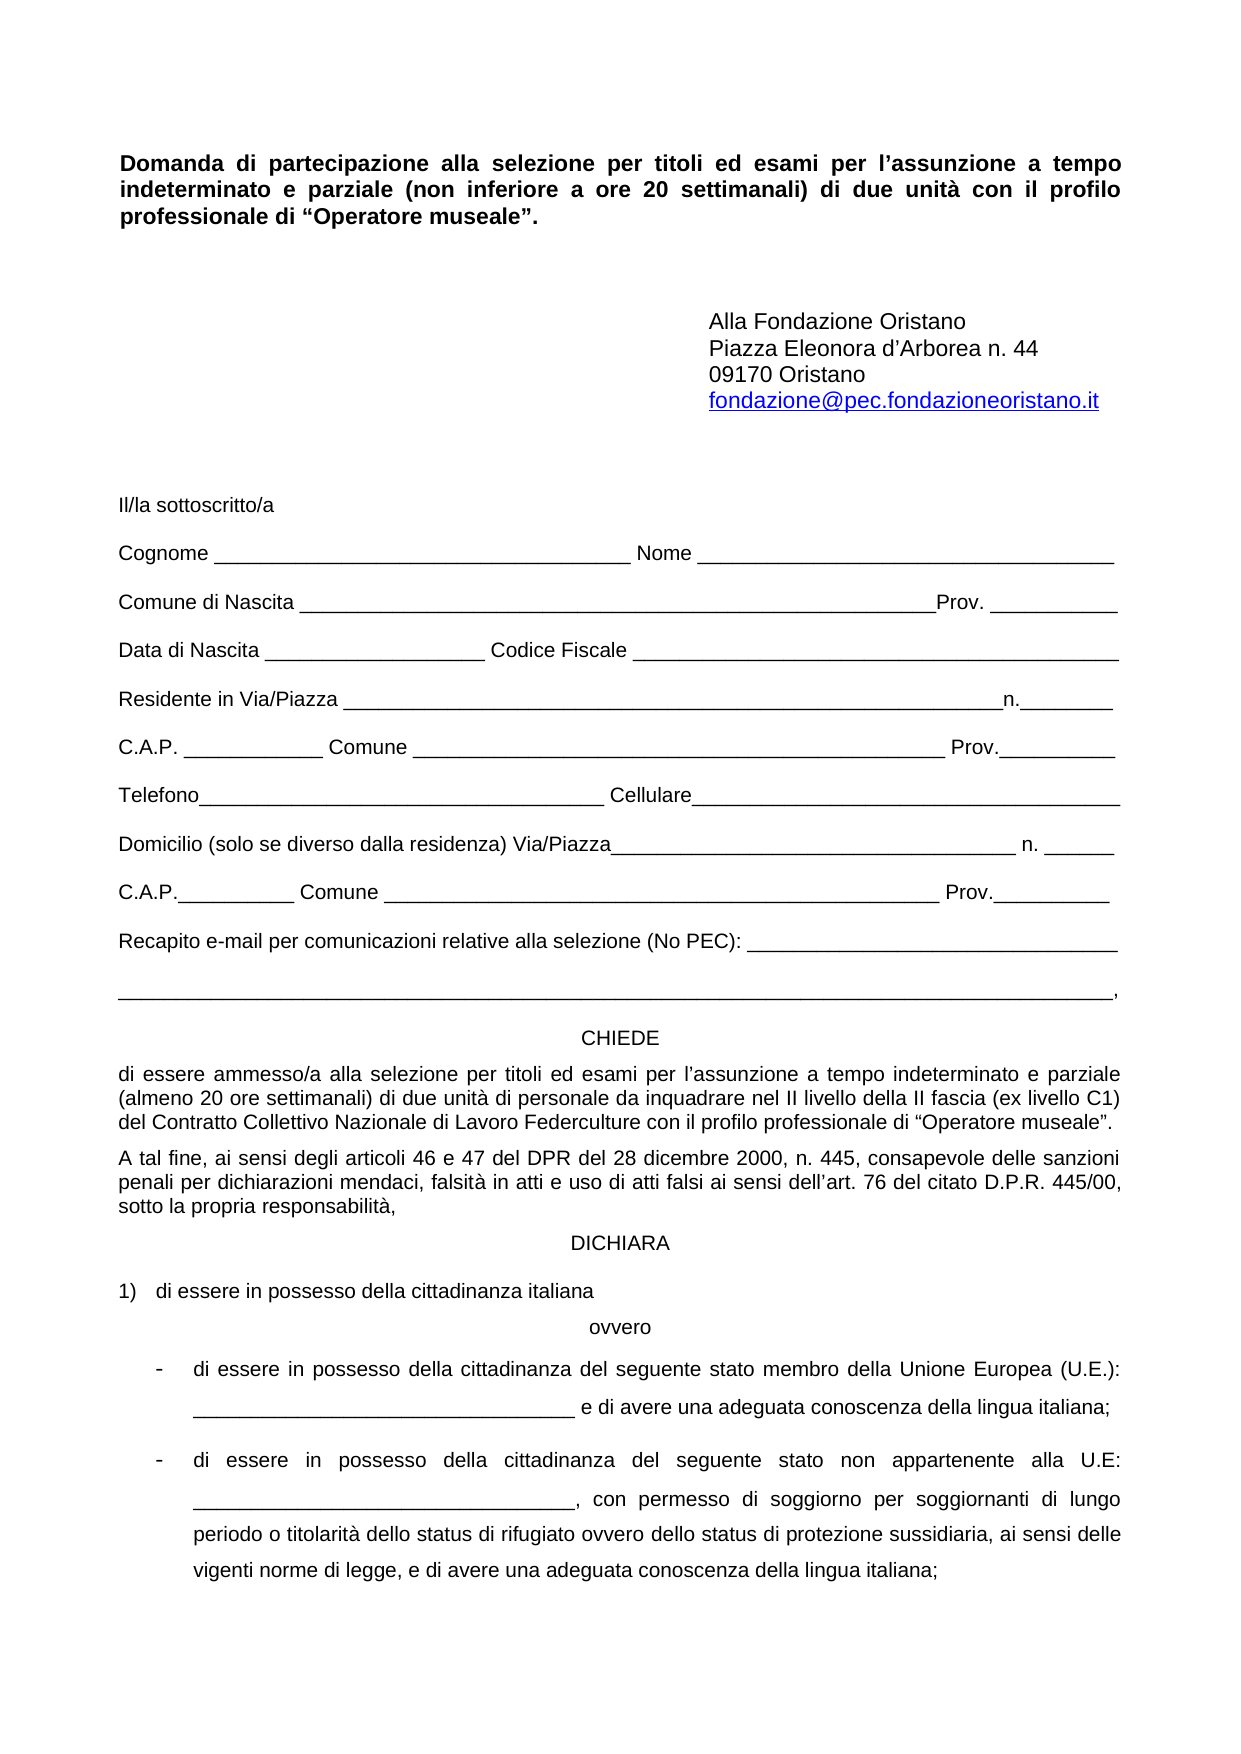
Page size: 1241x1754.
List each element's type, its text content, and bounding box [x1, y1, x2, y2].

text Telefono___________________________________ Cellulare_____________________________________ [118, 783, 1122, 807]
text Comune di Nascita _______________________________________________________Prov. ___________ [118, 589, 1122, 613]
text Domanda di partecipazione alla selezione per titoli ed esami per l’assunzione a tempo indeterminato e parziale (non inferiore a ore 20 settimanali) di due unità con il profilo professionale di “Operatore museale”. [119, 150, 1122, 229]
text DICHIARA [118, 1231, 1122, 1254]
text ovvero [118, 1315, 1122, 1339]
text 09170 Oristano [709, 361, 1122, 387]
text Recapito e-mail per comunicazioni relative alla selezione (No PEC): ________________________________ [118, 928, 1122, 952]
text Il/la sottoscritto/a [118, 493, 1122, 517]
list di essere in possesso della cittadinanza italiana [118, 1278, 1122, 1302]
text C.A.P. ____________ Comune ______________________________________________ Prov.__________ [118, 735, 1122, 759]
list di essere in possesso della cittadinanza del seguente stato membro della Unione Europea (U.E.): _________________________________ e di avere una adeguata conoscenza della lingua italiana; [156, 1351, 1122, 1419]
text CHIEDE [118, 1025, 1122, 1049]
text fondazione@pec.fondazioneoristano.it [709, 387, 1122, 413]
text Alla Fondazione Oristano [709, 308, 1122, 334]
text Cognome ____________________________________ Nome ____________________________________ [118, 541, 1122, 565]
text Data di Nascita ___________________ Codice Fiscale __________________________________________ [118, 638, 1122, 662]
text di essere ammesso/a alla selezione per titoli ed esami per l’assunzione a tempo indeterminato e parziale (almeno 20 ore settimanali) di due unità di personale da inquadrare nel II livello della II fascia (ex livello C1) del Contratto Collettivo Nazionale di Lavoro Federculture con il profilo professionale di “Operatore museale”. [118, 1062, 1122, 1134]
text Domicilio (solo se diverso dalla residenza) Via/Piazza___________________________________ n. ______ [118, 832, 1122, 856]
text Piazza Eleonora d’Arborea n. 44 [709, 334, 1122, 361]
text Residente in Via/Piazza _________________________________________________________n.________ [118, 686, 1122, 710]
text A tal fine, ai sensi degli articoli 46 e 47 del DPR del 28 dicembre 2000, n. 445, consapevole delle sanzioni penali per dichiarazioni mendaci, falsità in atti e uso di atti falsi ai sensi dell’art. 76 del citato D.P.R. 445/00, sotto la propria responsabilità, [118, 1146, 1122, 1218]
text C.A.P.__________ Comune ________________________________________________ Prov.__________ [118, 880, 1122, 904]
list di essere in possesso della cittadinanza del seguente stato non appartenente alla U.E: _________________________________, con permesso di soggiorno per soggiornanti di lungo periodo o titolarità dello status di rifugiato ovvero dello status di protezione sussidiaria, ai sensi delle vigenti norme di legge, e di avere una adeguata conoscenza della lingua italiana; [156, 1443, 1122, 1582]
text ______________________________________________________________________________________, [118, 977, 1122, 1001]
